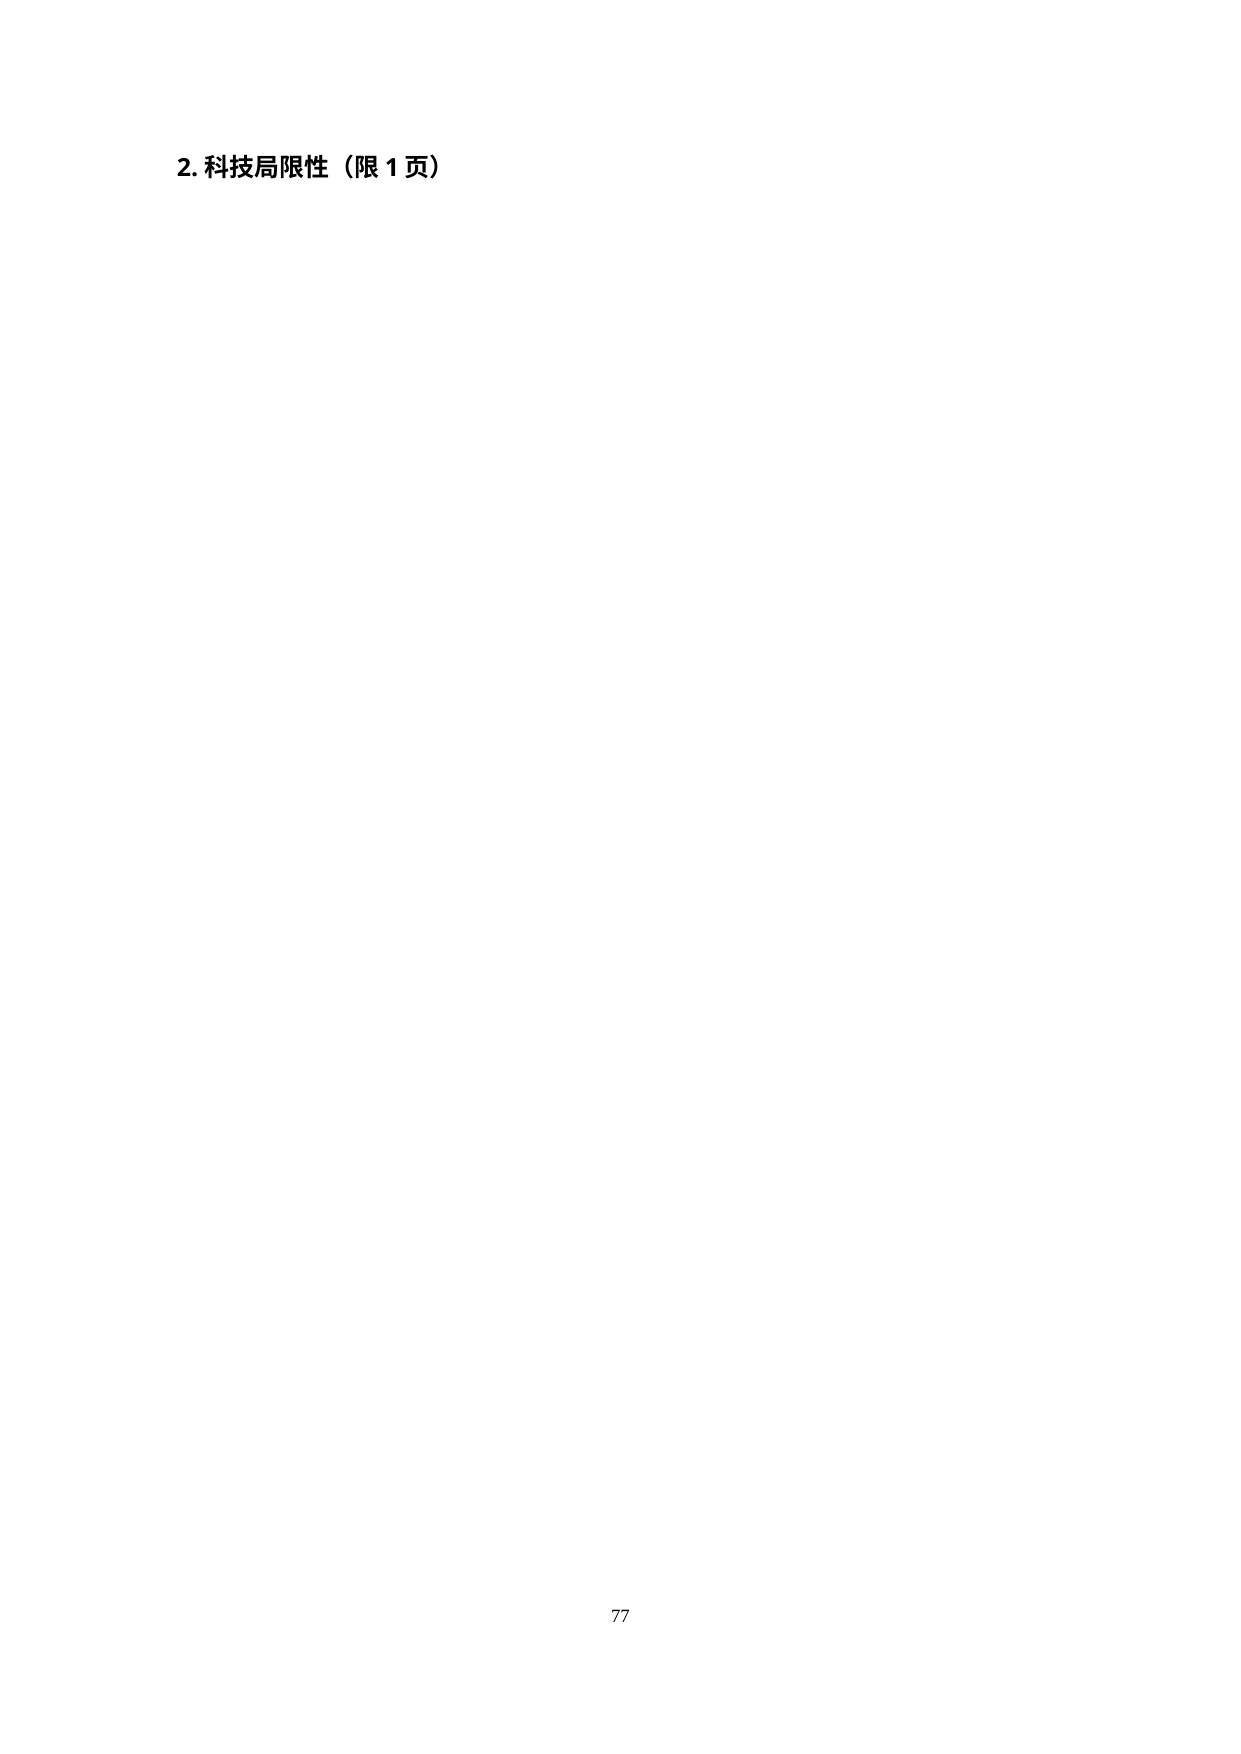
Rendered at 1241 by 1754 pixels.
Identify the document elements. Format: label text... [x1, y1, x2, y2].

text 2. 科技局限性（限1页） [177, 148, 1075, 184]
